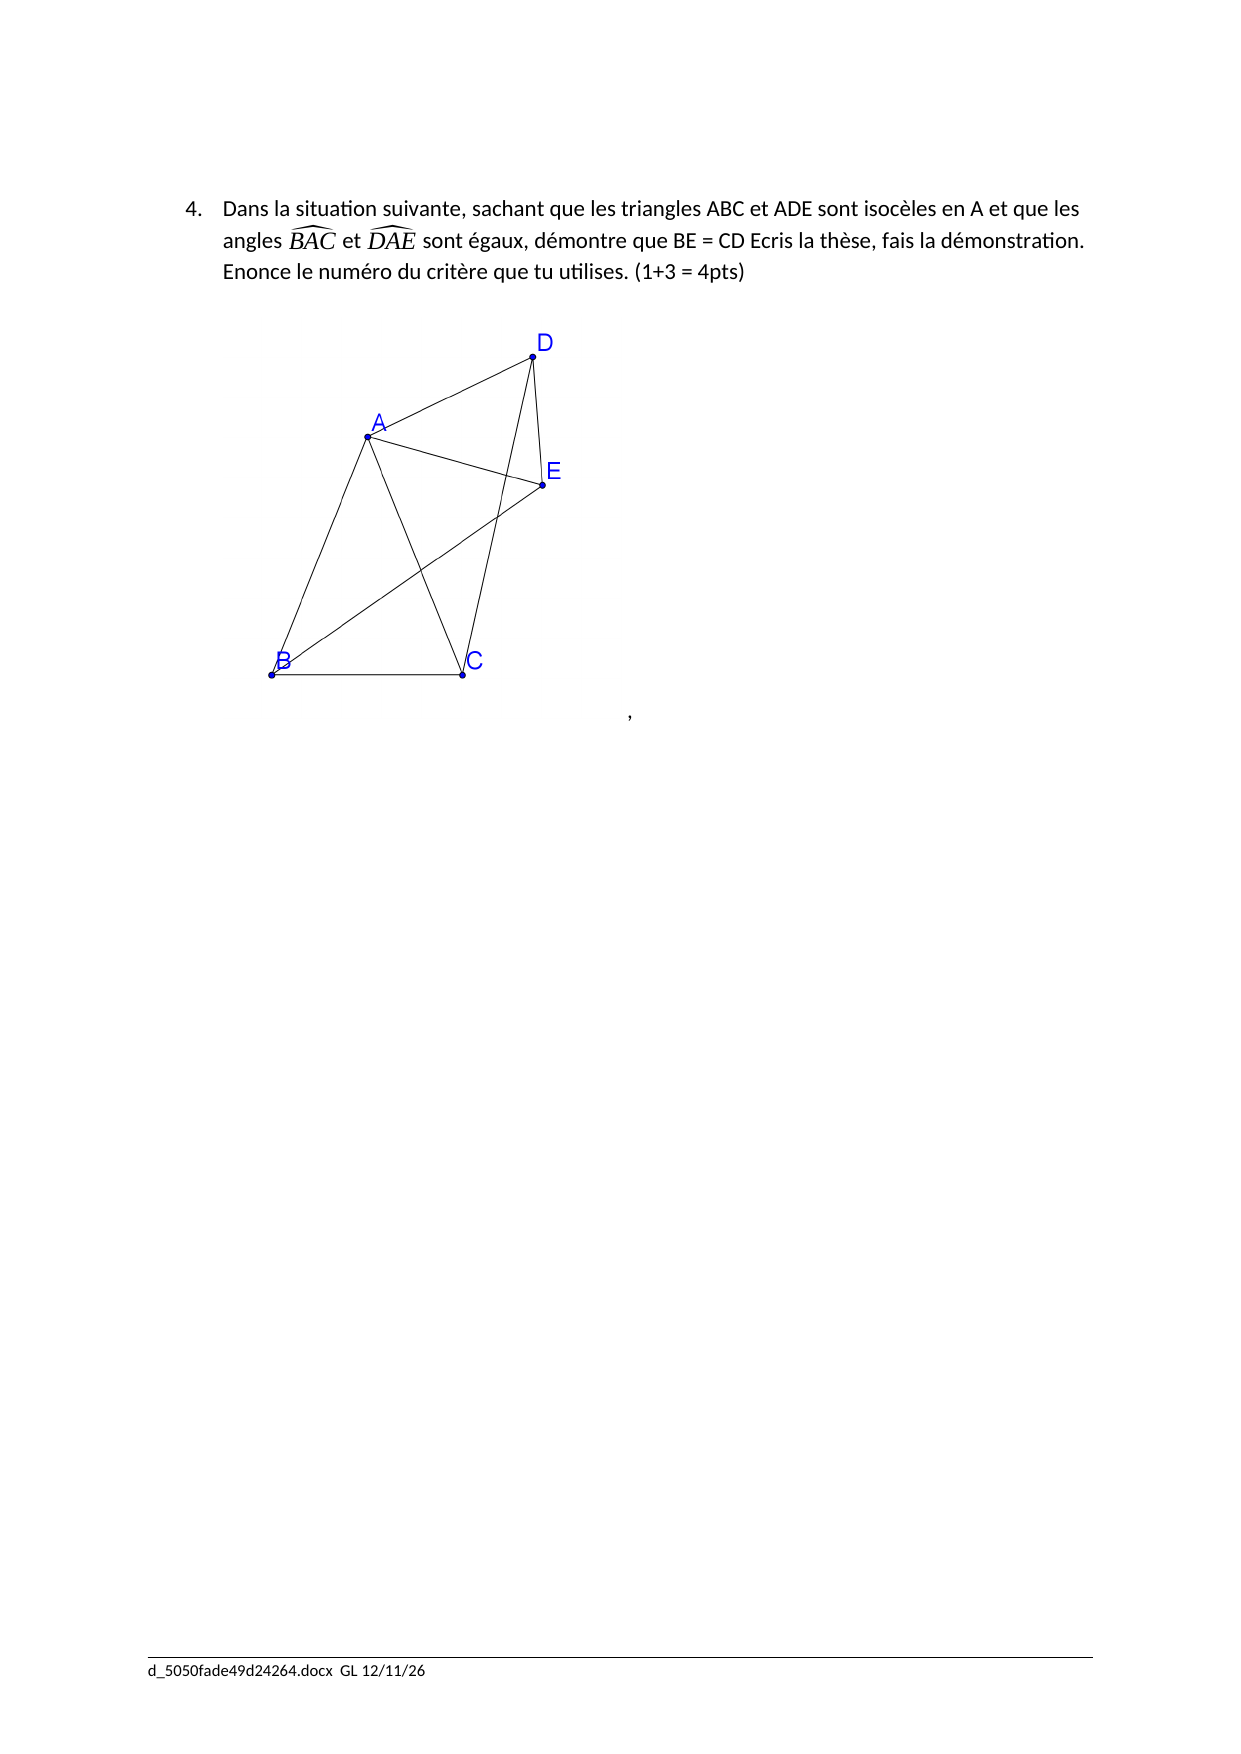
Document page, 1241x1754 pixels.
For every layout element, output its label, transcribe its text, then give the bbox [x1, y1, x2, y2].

list Dans la situation suivante, sachant que les triangles ABC et ADE sont isocèles en A et que les angles et sont égaux, démontre que BE = CD Ecris la thèse, fais la démonstration. Enonce le numéro du critère que tu utilises. (1+3 = 4pts) [185, 194, 1093, 285]
picture [222, 317, 622, 719]
